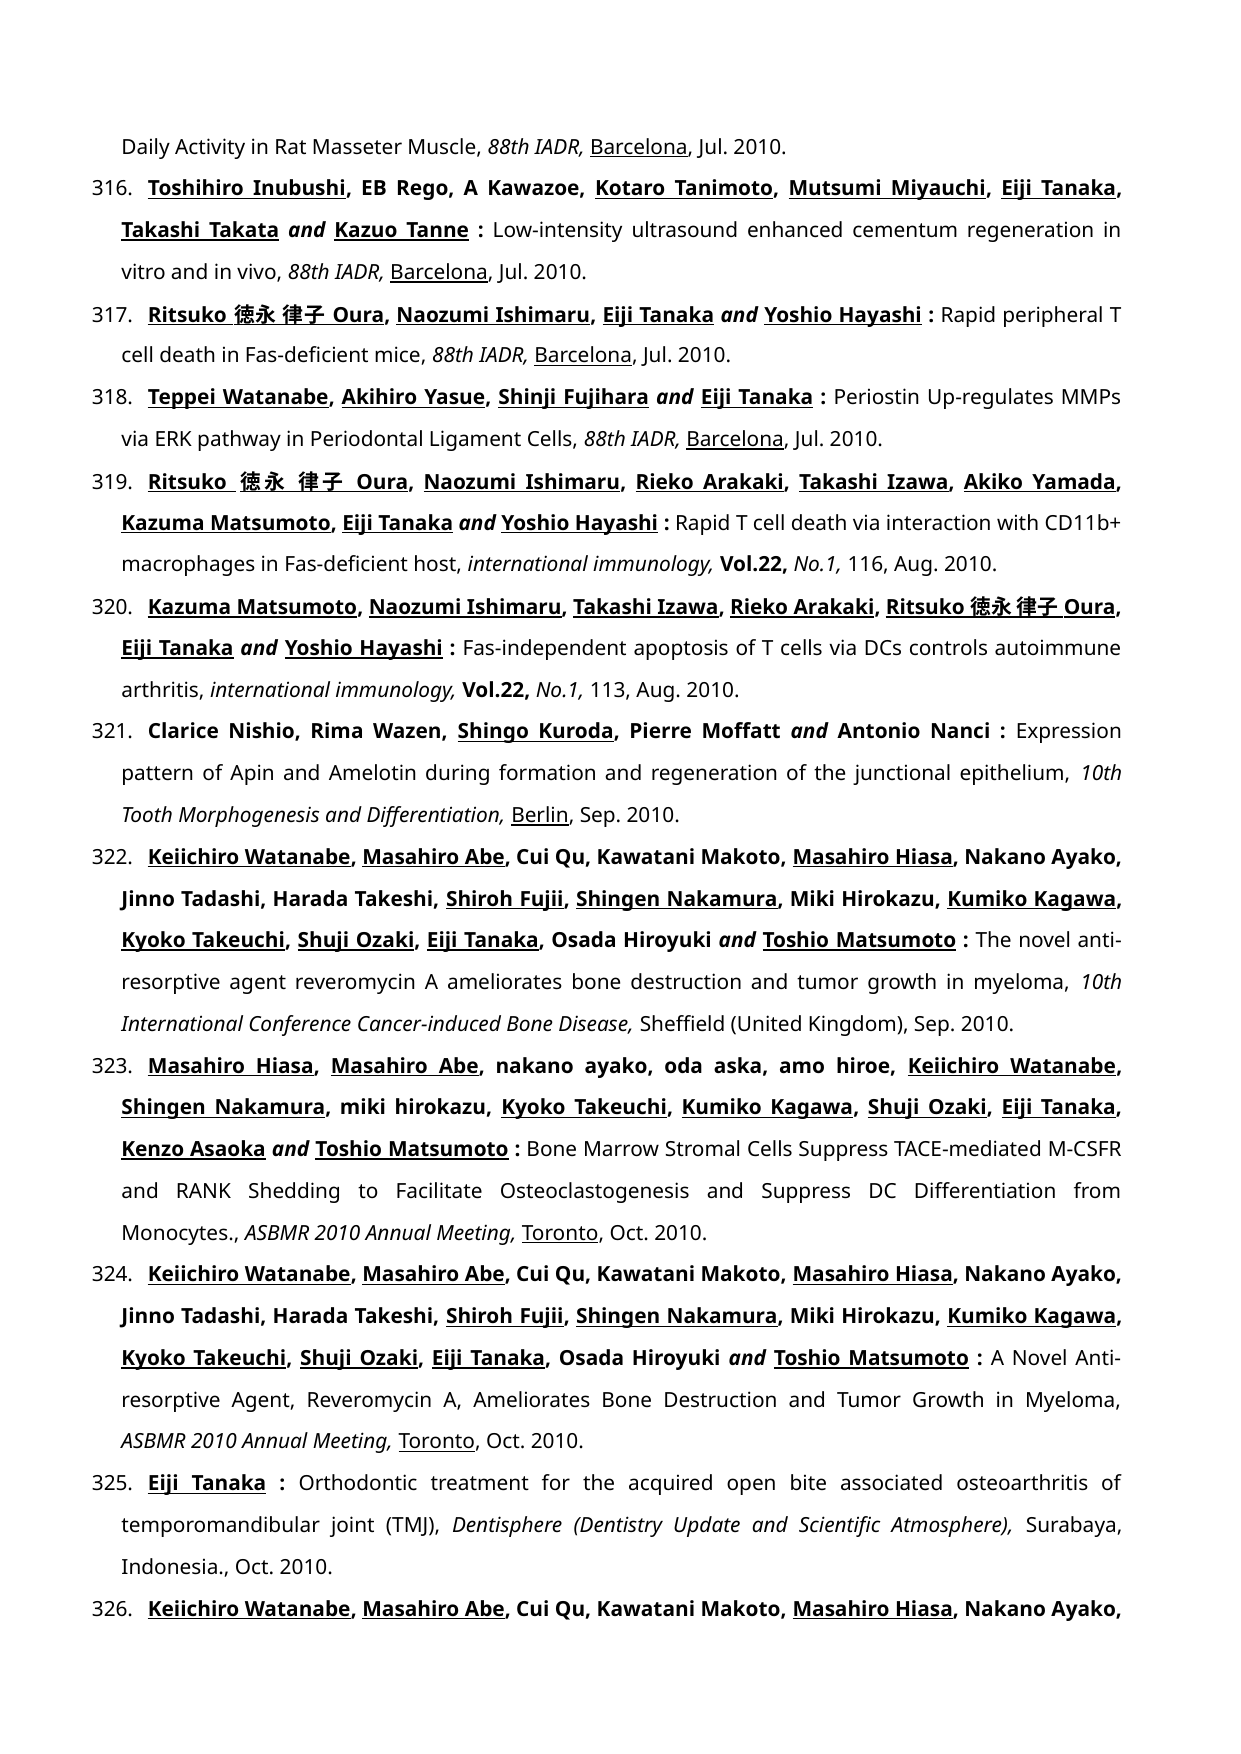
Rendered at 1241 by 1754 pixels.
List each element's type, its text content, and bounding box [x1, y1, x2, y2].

list Ritsuko 徳永 律子 Oura, Naozumi Ishimaru, Eiji Tanaka and Yoshio Hayashi : Rapid peripheral T cell death in Fas-deficient mice, 88th IADR, Barcelona, Jul. 2010. [92, 292, 1122, 376]
list Ritsuko 徳永 律子 Oura, Naozumi Ishimaru, Rieko Arakaki, Takashi Izawa, Akiko Yamada, Kazuma Matsumoto, Eiji Tanaka and Yoshio Hayashi : Rapid T cell death via interaction with CD11b+ macrophages in Fas-deficient host, international immunology, Vol.22, No.1, 116, Aug. 2010. [92, 459, 1122, 584]
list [92, 1587, 1122, 1629]
list Eiji Tanaka : Orthodontic treatment for the acquired open bite associated osteoarthritis of temporomandibular joint (TMJ), Dentisphere (Dentistry Update and Scientific Atmosphere), Surabaya, Indonesia., Oct. 2010. [92, 1462, 1122, 1587]
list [92, 125, 1122, 167]
list Masahiro Hiasa, Masahiro Abe, nakano ayako, oda aska, amo hiroe, Keiichiro Watanabe, Shingen Nakamura, miki hirokazu, Kyoko Takeuchi, Kumiko Kagawa, Shuji Ozaki, Eiji Tanaka, Kenzo Asaoka and Toshio Matsumoto : Bone Marrow Stromal Cells Suppress TACE-mediated M-CSFR and RANK Shedding to Facilitate Osteoclastogenesis and Suppress DC Differentiation from Monocytes., ASBMR 2010 Annual Meeting, Toronto, Oct. 2010. [92, 1044, 1122, 1253]
list Kazuma Matsumoto, Naozumi Ishimaru, Takashi Izawa, Rieko Arakaki, Ritsuko 徳永 律子 Oura, Eiji Tanaka and Yoshio Hayashi : Fas-independent apoptosis of T cells via DCs controls autoimmune arthritis, international immunology, Vol.22, No.1, 113, Aug. 2010. [92, 584, 1122, 710]
list Toshihiro Inubushi, EB Rego, A Kawazoe, Kotaro Tanimoto, Mutsumi Miyauchi, Eiji Tanaka, Takashi Takata and Kazuo Tanne : Low-intensity ultrasound enhanced cementum regeneration in vitro and in vivo, 88th IADR, Barcelona, Jul. 2010. [92, 167, 1122, 292]
list Keiichiro Watanabe, Masahiro Abe, Cui Qu, Kawatani Makoto, Masahiro Hiasa, Nakano Ayako, Jinno Tadashi, Harada Takeshi, Shiroh Fujii, Shingen Nakamura, Miki Hirokazu, Kumiko Kagawa, Kyoko Takeuchi, Shuji Ozaki, Eiji Tanaka, Osada Hiroyuki and Toshio Matsumoto : The novel anti-resorptive agent reveromycin A ameliorates bone destruction and tumor growth in myeloma, 10th International Conference Cancer-induced Bone Disease, Sheffield (United Kingdom), Sep. 2010. [92, 835, 1122, 1044]
list Keiichiro Watanabe, Masahiro Abe, Cui Qu, Kawatani Makoto, Masahiro Hiasa, Nakano Ayako, Jinno Tadashi, Harada Takeshi, Shiroh Fujii, Shingen Nakamura, Miki Hirokazu, Kumiko Kagawa, Kyoko Takeuchi, Shuji Ozaki, Eiji Tanaka, Osada Hiroyuki and Toshio Matsumoto : A Novel Anti-resorptive Agent, Reveromycin A, Ameliorates Bone Destruction and Tumor Growth in Myeloma, ASBMR 2010 Annual Meeting, Toronto, Oct. 2010. [92, 1253, 1122, 1462]
list Teppei Watanabe, Akihiro Yasue, Shinji Fujihara and Eiji Tanaka : Periostin Up-regulates MMPs via ERK pathway in Periodontal Ligament Cells, 88th IADR, Barcelona, Jul. 2010. [92, 376, 1122, 459]
list Clarice Nishio, Rima Wazen, Shingo Kuroda, Pierre Moffatt and Antonio Nanci : Expression pattern of Apin and Amelotin during formation and regeneration of the junctional epithelium, 10th Tooth Morphogenesis and Differentiation, Berlin, Sep. 2010. [92, 710, 1122, 835]
